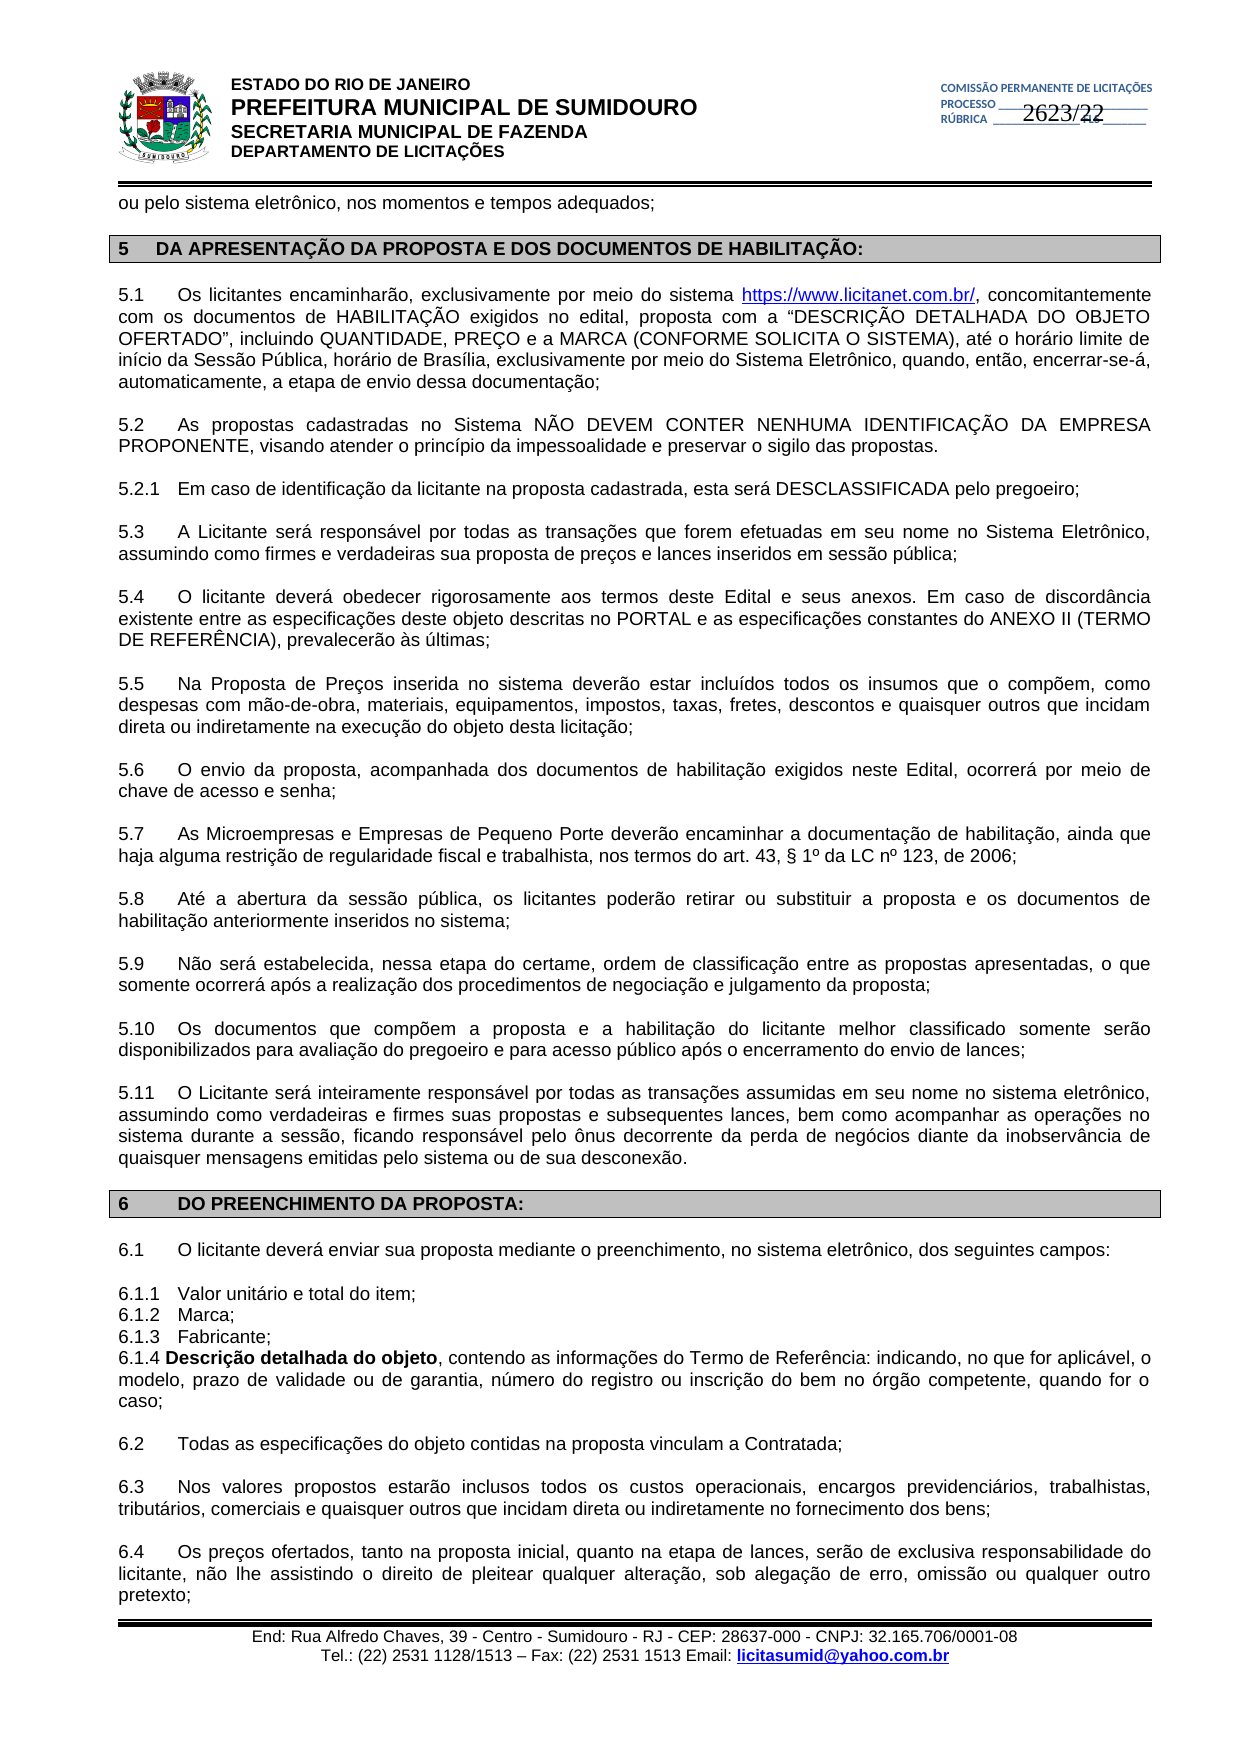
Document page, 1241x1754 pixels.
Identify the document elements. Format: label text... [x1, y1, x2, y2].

list Em caso de identificação da licitante na proposta cadastrada, esta será DESCLASSIFICADA pelo pregoeiro; [118, 478, 1152, 500]
list As Microempresas e Empresas de Pequeno Porte deverão encaminhar a documentação de habilitação, ainda que haja alguma restrição de regularidade fiscal e trabalhista, nos termos do art. 43, § 1º da LC nº 123, de 2006; [118, 823, 1152, 866]
list DA APRESENTAÇÃO DA PROPOSTA E DOS DOCUMENTOS DE HABILITAÇÃO: [110, 236, 1160, 262]
list As propostas cadastradas no Sistema NÃO DEVEM CONTER NENHUMA IDENTIFICAÇÃO DA EMPRESA PROPONENTE, visando atender o princípio da impessoalidade e preservar o sigilo das propostas. [118, 413, 1152, 457]
list O envio da proposta, acompanhada dos documentos de habilitação exigidos neste Edital, ocorrerá por meio de chave de acesso e senha; [118, 758, 1152, 802]
list O licitante deverá obedecer rigorosamente aos termos deste Edital e seus anexos. Em caso de discordância existente entre as especificações deste objeto descritas no PORTAL e as especificações constantes do ANEXO II (TERMO DE REFERÊNCIA), prevalecerão às últimas; [118, 586, 1152, 651]
list Fabricante; [118, 1325, 1152, 1347]
list Não será estabelecida, nessa etapa do certame, ordem de classificação entre as propostas apresentadas, o que somente ocorrerá após a realização dos procedimentos de negociação e julgamento da proposta; [118, 953, 1152, 996]
list Valor unitário e total do item; [118, 1282, 1152, 1304]
list Até a abertura da sessão pública, os licitantes poderão retirar ou substituir a proposta e os documentos de habilitação anteriormente inseridos no sistema; [118, 888, 1152, 931]
list Na Proposta de Preços inserida no sistema deverão estar incluídos todos os insumos que o compõem, como despesas com mão-de-obra, materiais, equipamentos, impostos, taxas, fretes, descontos e quaisquer outros que incidam direta ou indiretamente na execução do objeto desta licitação; [118, 672, 1152, 737]
list 6.1.4 Descrição detalhada do objeto, contendo as informações do Termo de Referência: indicando, no que for aplicável, o modelo, prazo de validade ou de garantia, número do registro ou inscrição do bem no órgão competente, quando for o caso; [118, 1347, 1152, 1412]
list O licitante deverá enviar sua proposta mediante o preenchimento, no sistema eletrônico, dos seguintes campos: [118, 1239, 1152, 1261]
list O Licitante será inteiramente responsável por todas as transações assumidas em seu nome no sistema eletrônico, assumindo como verdadeiras e firmes suas propostas e subsequentes lances, bem como acompanhar as operações no sistema durante a sessão, ficando responsável pelo ônus decorrente da perda de negócios diante da inobservância de quaisquer mensagens emitidas pelo sistema ou de sua desconexão. [118, 1082, 1152, 1168]
list Nos valores propostos estarão inclusos todos os custos operacionais, encargos previdenciários, trabalhistas, tributários, comerciais e quaisquer outros que incidam direta ou indiretamente no fornecimento dos bens; [118, 1476, 1152, 1519]
list Os preços ofertados, tanto na proposta inicial, quanto na etapa de lances, serão de exclusiva responsabilidade do licitante, não lhe assistindo o direito de pleitear qualquer alteração, sob alegação de erro, omissão ou qualquer outro pretexto; [118, 1541, 1152, 1606]
list Todas as especificações do objeto contidas na proposta vinculam a Contratada; [118, 1433, 1152, 1455]
picture [118, 71, 212, 164]
list DO PREENCHIMENTO DA PROPOSTA: [110, 1191, 1160, 1217]
list Os documentos que compõem a proposta e a habilitação do licitante melhor classificado somente serão disponibilizados para avaliação do pregoeiro e para acesso público após o encerramento do envio de lances; [118, 1017, 1152, 1060]
list A Licitante será responsável por todas as transações que forem efetuadas em seu nome no Sistema Eletrônico, assumindo como firmes e verdadeiras sua proposta de preços e lances inseridos em sessão pública; [118, 521, 1152, 564]
list Os licitantes encaminharão, exclusivamente por meio do sistema https://www.licitanet.com.br/, concomitantemente com os documentos de HABILITAÇÃO exigidos no edital, proposta com a “DESCRIÇÃO DETALHADA DO OBJETO OFERTADO”, incluindo QUANTIDADE, PREÇO e a MARCA (CONFORME SOLICITA O SISTEMA), até o horário limite de início da Sessão Pública, horário de Brasília, exclusivamente por meio do Sistema Eletrônico, quando, então, encerrar-se-á, automaticamente, a etapa de envio dessa documentação; [118, 284, 1152, 392]
list Marca; [118, 1304, 1152, 1325]
